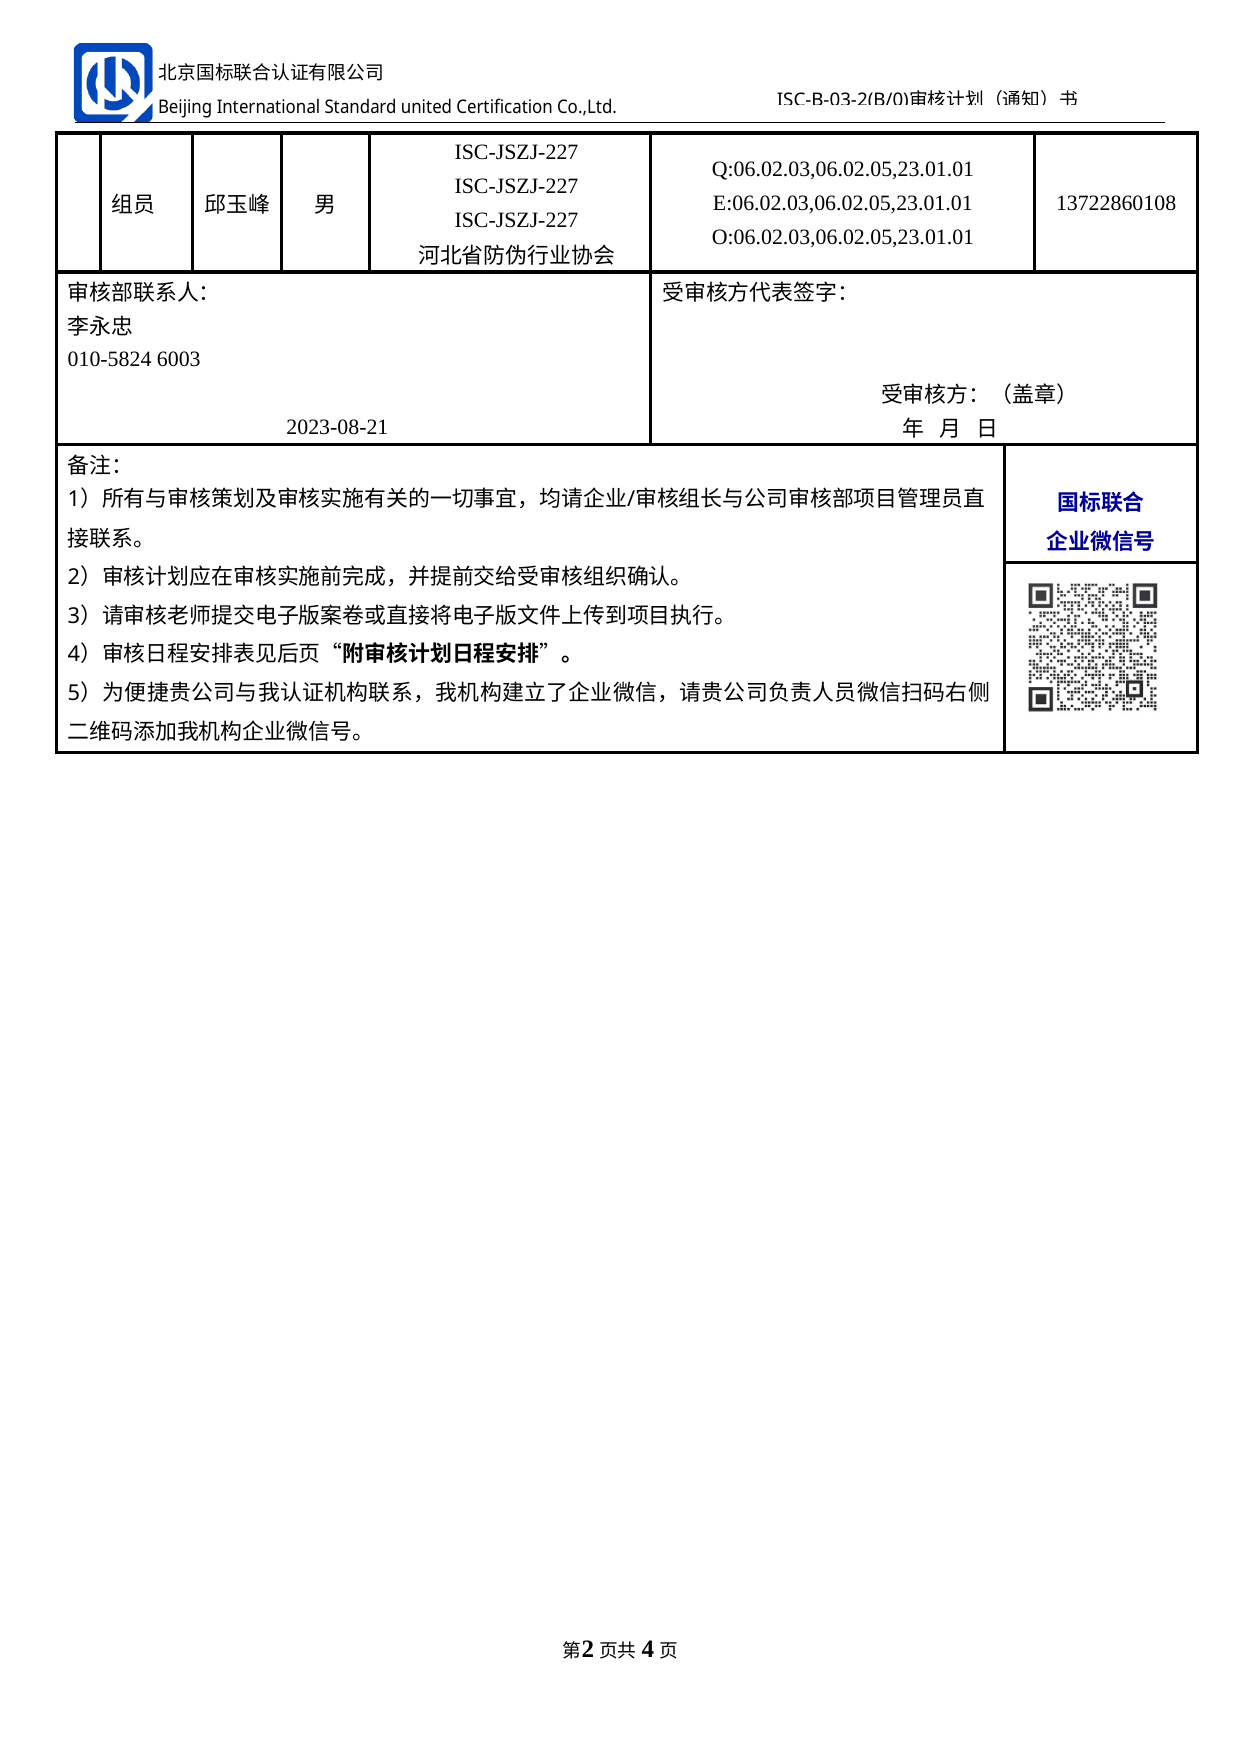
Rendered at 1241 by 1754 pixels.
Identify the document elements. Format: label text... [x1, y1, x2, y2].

table_cell 男 [283, 135, 368, 270]
table_cell 13722860108 [1036, 135, 1196, 270]
table_cell 国标联合 企业微信号 [1006, 446, 1196, 561]
table_cell 审核部联系人： 李永忠 010-5824 6003 2023-08-21 [58, 274, 649, 443]
picture [1020, 577, 1166, 721]
picture [73, 43, 153, 123]
table_cell Q:06.02.03,06.02.05,23.01.01 E:06.02.03,06.02.05,23.01.01 O:06.02.03,06.02.05,23.01.01 [652, 135, 1033, 270]
table_cell ISC-JSZJ-227 ISC-JSZJ-227 ISC-JSZJ-227 河北省防伪行业协会 [371, 135, 649, 270]
table_cell [58, 135, 99, 270]
table_cell [1006, 564, 1196, 751]
table_cell 受审核方代表签字： 受审核方：（盖章） 年 月 日 [652, 274, 1196, 443]
table_cell 组员 [102, 135, 191, 270]
table_cell 备注： 1）所有与审核策划及审核实施有关的一切事宜，均请企业/审核组长与公司审核部项目管理员直接联系。 2）审核计划应在审核实施前完成，并提前交给受审核组织确认。 3）请审核老师提交电子版案卷或直接将电子版文件上传到项目执行。 4）审核日程安排表见后页“附审核计划日程安排”。 5）为便捷贵公司与我认证机构联系，我机构建立了企业微信，请贵公司负责人员微信扫码右侧二维码添加我机构企业微信号。 [58, 446, 1003, 751]
table_cell 邱玉峰 [194, 135, 280, 270]
